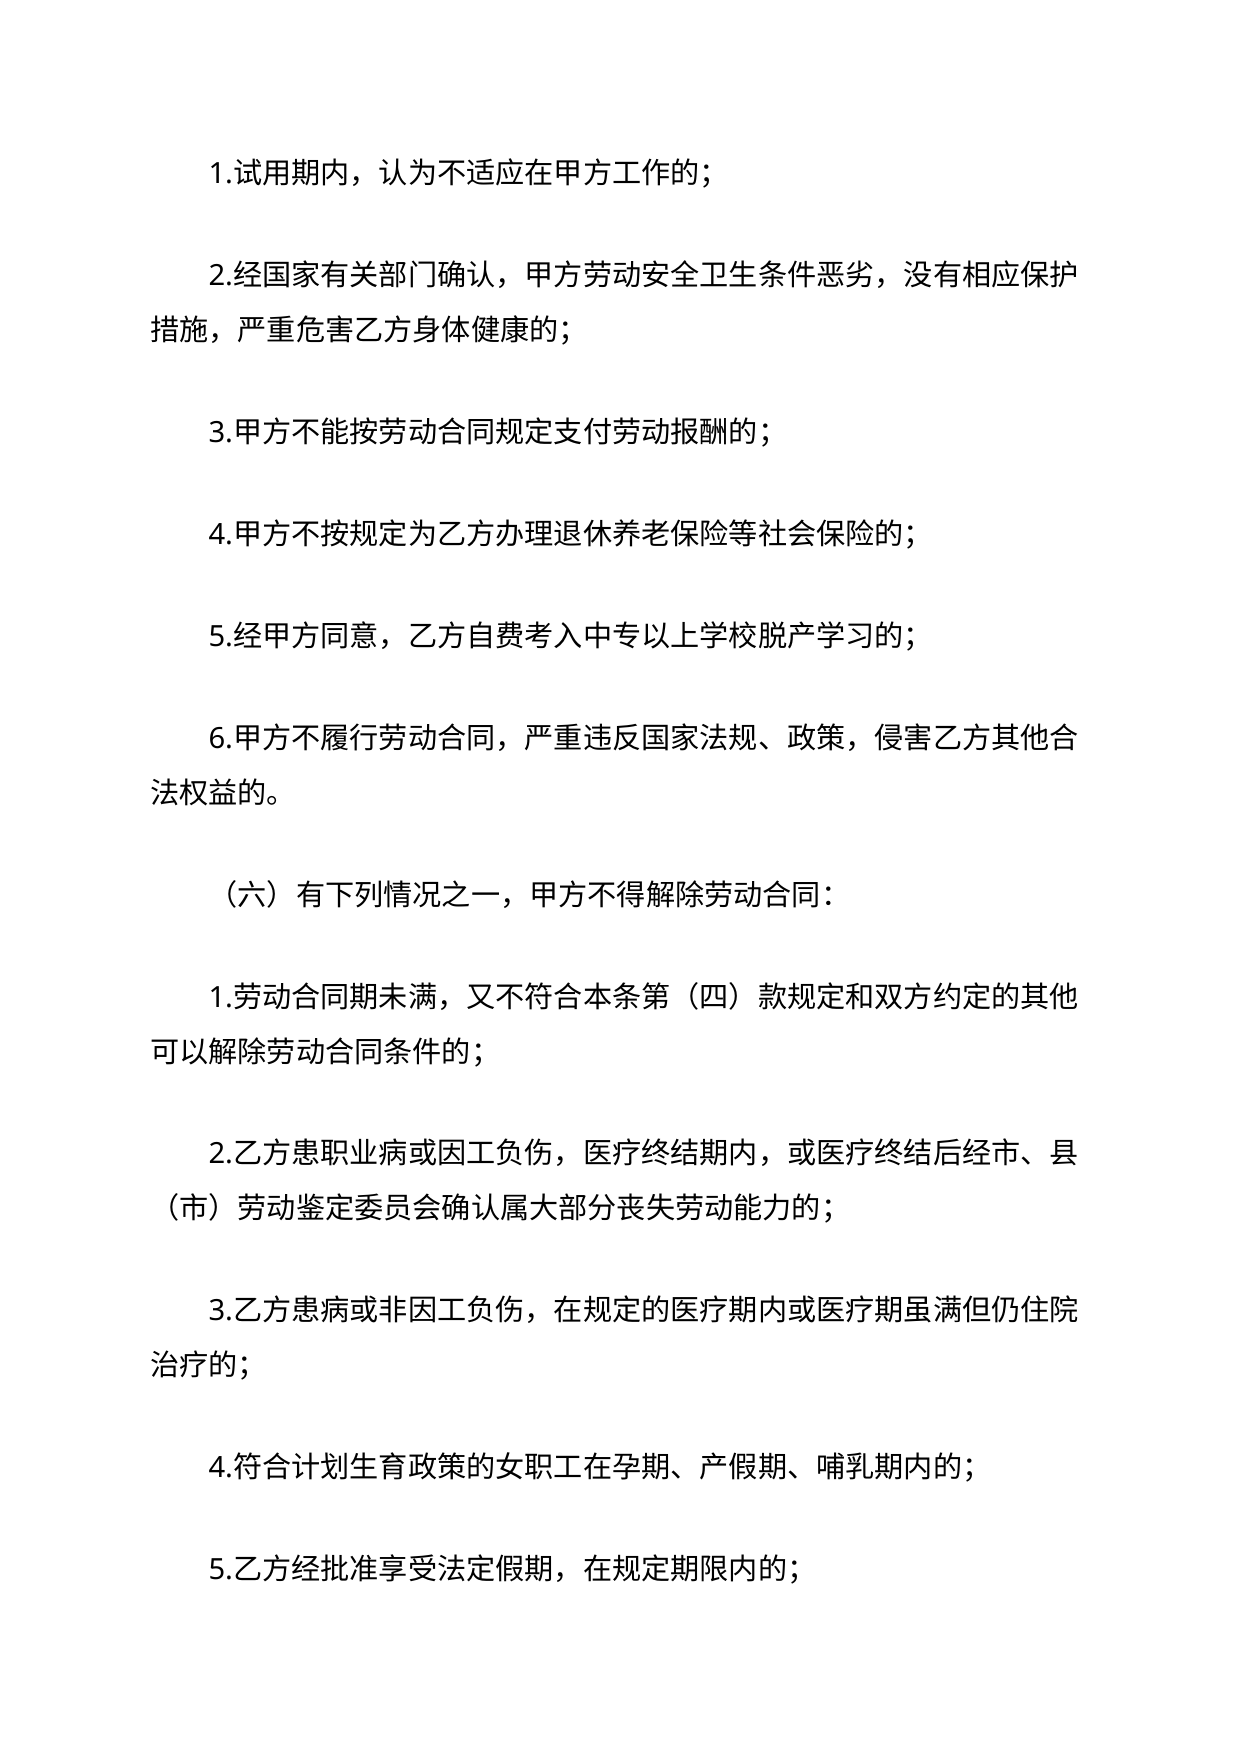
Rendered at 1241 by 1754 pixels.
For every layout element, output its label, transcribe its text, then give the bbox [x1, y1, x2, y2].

text 1.试用期内，认为不适应在甲方工作的； [150, 150, 1090, 192]
text 2.乙方患职业病或因工负伤，医疗终结期内，或医疗终结后经市、县（市）劳动鉴定委员会确认属大部分丧失劳动能力的； [150, 1130, 1090, 1227]
text 5.经甲方同意，乙方自费考入中专以上学校脱产学习的； [150, 613, 1090, 655]
text 2.经国家有关部门确认，甲方劳动安全卫生条件恶劣，没有相应保护措施，严重危害乙方身体健康的； [150, 252, 1090, 349]
text （六）有下列情况之一，甲方不得解除劳动合同： [150, 871, 1090, 914]
text 5.乙方经批准享受法定假期，在规定期限内的； [150, 1546, 1090, 1588]
text 1.劳动合同期未满，又不符合本条第（四）款规定和双方约定的其他可以解除劳动合同条件的； [150, 973, 1090, 1071]
text 3.甲方不能按劳动合同规定支付劳动报酬的； [150, 409, 1090, 451]
text 4.符合计划生育政策的女职工在孕期、产假期、哺乳期内的； [150, 1443, 1090, 1486]
text 6.甲方不履行劳动合同，严重违反国家法规、政策，侵害乙方其他合法权益的。 [150, 715, 1090, 812]
text 3.乙方患病或非因工负伤，在规定的医疗期内或医疗期虽满但仍住院治疗的； [150, 1287, 1090, 1384]
text 4.甲方不按规定为乙方办理退休养老保险等社会保险的； [150, 511, 1090, 553]
